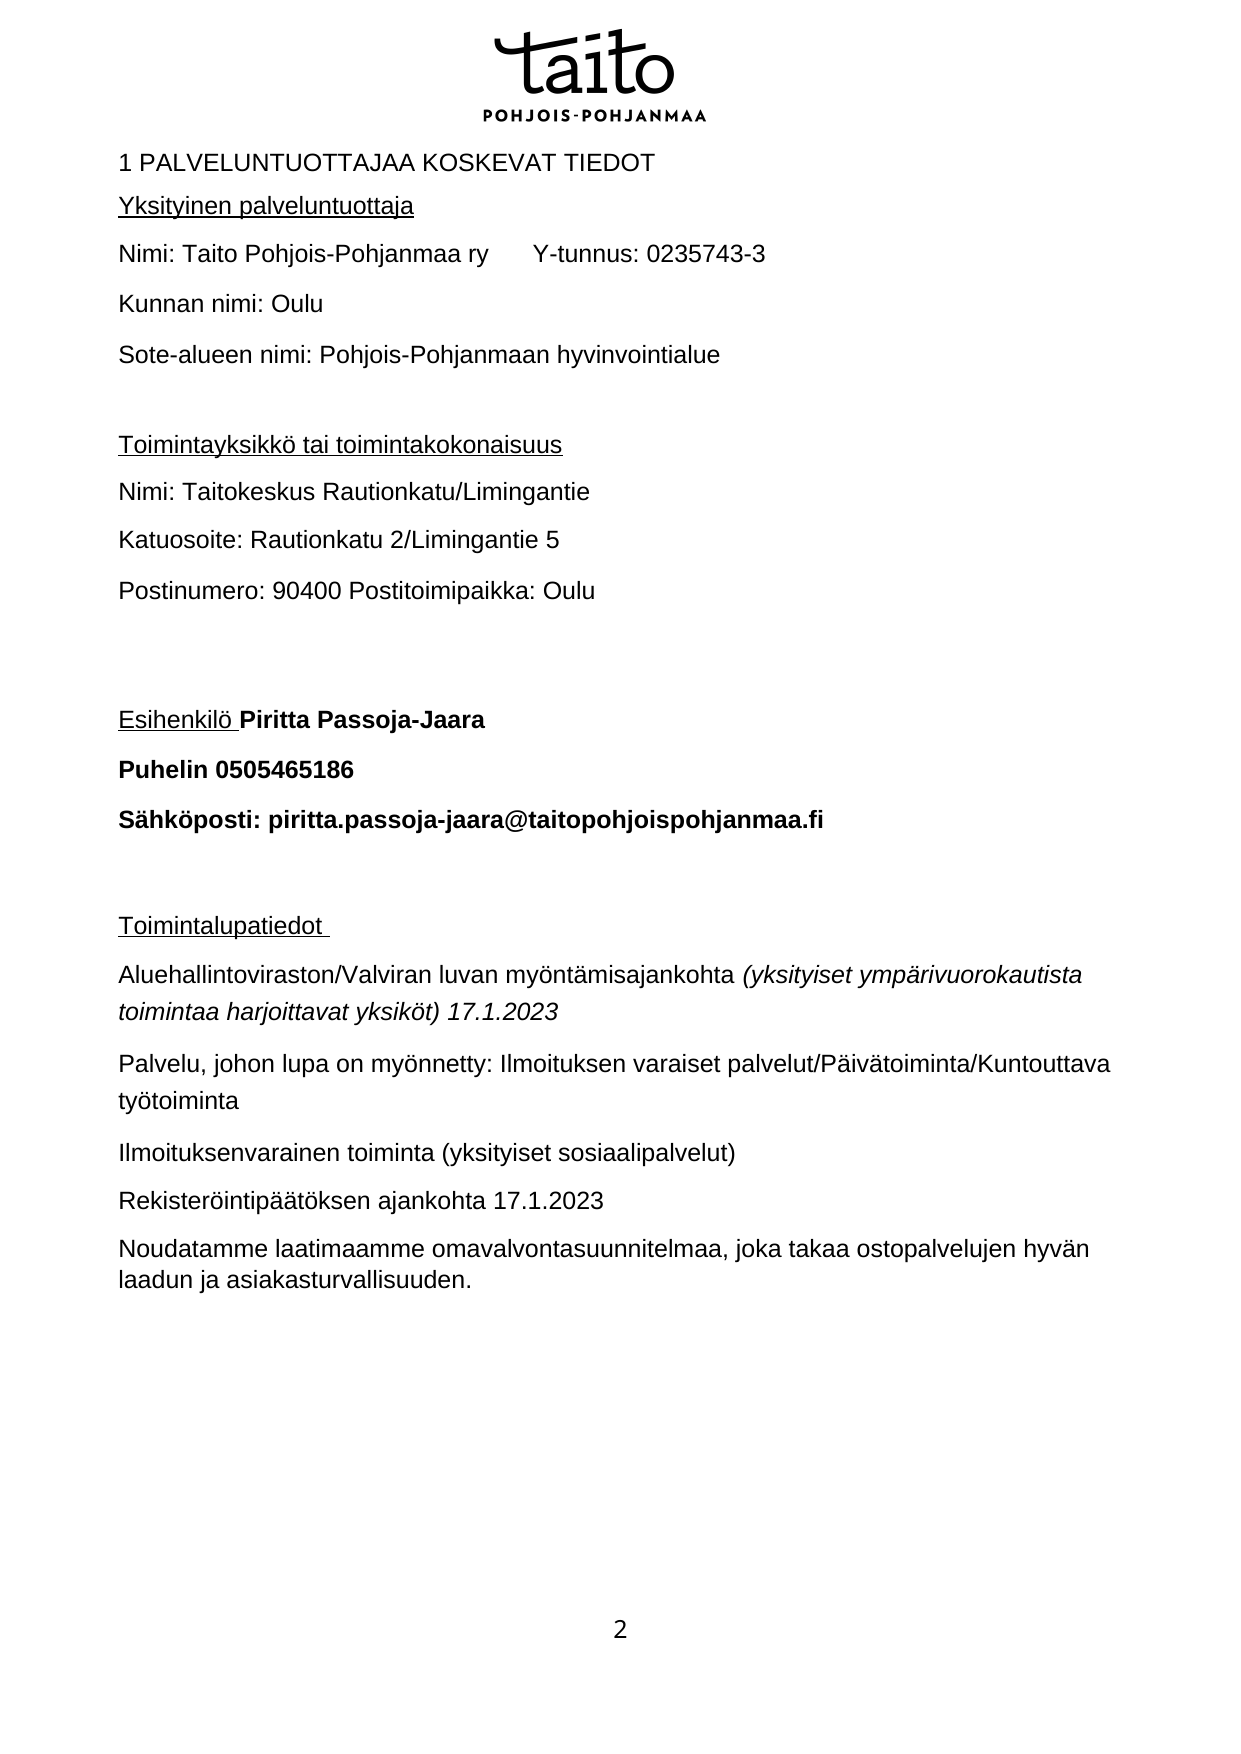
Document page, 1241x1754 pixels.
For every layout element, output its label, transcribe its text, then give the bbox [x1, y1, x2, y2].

subtitle 1 PALVELUNTUOTTAJAA KOSKEVAT TIEDOT [118, 148, 1122, 176]
text Ilmoituksenvarainen toiminta (yksityiset sosiaalipalvelut) [118, 1138, 1122, 1167]
text Postinumero: 90400 Postitoimipaikka: Oulu [118, 576, 1122, 605]
text Katuosoite: Rautionkatu 2/Limingantie 5 [118, 526, 1122, 554]
text Noudatamme laatimaamme omavalvontasuunnitelmaa, joka takaa ostopalvelujen hyvän laadun ja asiakasturvallisuuden. [118, 1234, 1122, 1294]
text Nimi: Taito Pohjois-Pohjanmaa ry Y-tunnus: 0235743-3 [118, 239, 1122, 268]
picture [475, 20, 716, 127]
text Puhelin 0505465186 [118, 756, 1122, 784]
text Toimintayksikkö tai toimintakokonaisuus [118, 430, 1122, 458]
text Sote-alueen nimi: Pohjois-Pohjanmaan hyvinvointialue [118, 340, 1122, 408]
text Toimintalupatiedot [118, 911, 1122, 939]
text Kunnan nimi: Oulu [118, 289, 1122, 318]
text Esihenkilö Piritta Passoja-Jaara [118, 705, 1122, 734]
text Aluehallintoviraston/Valviran luvan myöntämisajankohta (yksityiset ympärivuorokautista toimintaa harjoittavat yksiköt) 17.1.2023 [118, 960, 1122, 1027]
text Palvelu, johon lupa on myönnetty: Ilmoituksen varaiset palvelut/Päivätoiminta/Kuntouttava työtoiminta [118, 1049, 1122, 1116]
text Sähköposti: piritta.passoja-jaara@taitopohjoispohjanmaa.fi [118, 805, 1122, 834]
text Nimi: Taitokeskus Rautionkatu/Limingantie [118, 477, 1122, 506]
text Yksityinen palveluntuottaja [118, 191, 1122, 220]
text Rekisteröintipäätöksen ajankohta 17.1.2023 [118, 1186, 1122, 1214]
